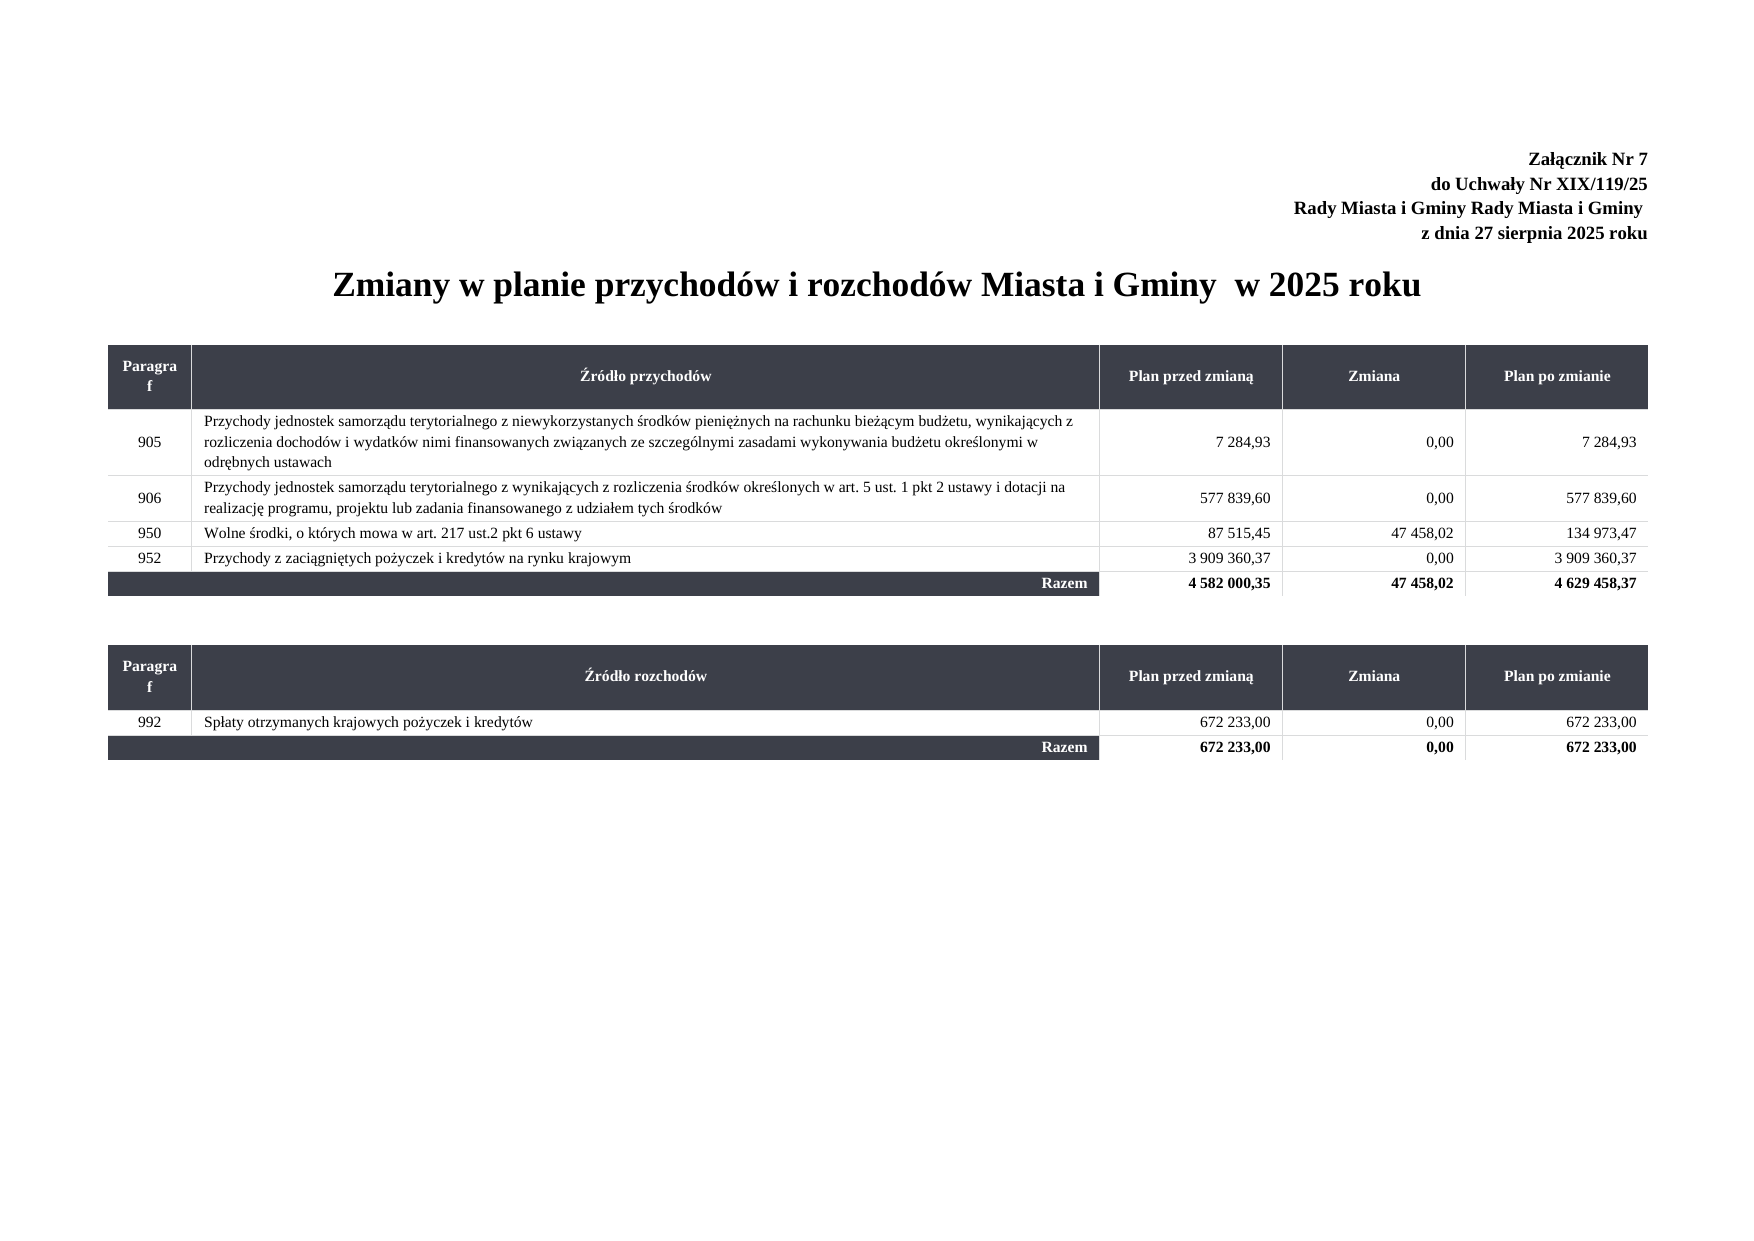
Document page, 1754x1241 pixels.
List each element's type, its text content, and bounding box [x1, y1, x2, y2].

table_cell Przychody z zaciągniętych pożyczek i kredytów na rynku krajowym [192, 547, 1099, 571]
table_cell 577 839,60 [1100, 476, 1282, 521]
table_header Źródło przychodów [192, 345, 1099, 409]
table_cell 47 458,02 [1283, 522, 1465, 546]
table_header Zmiana [1283, 645, 1465, 710]
table_cell 950 [108, 522, 191, 546]
table_cell 4 629 458,37 [1466, 572, 1648, 596]
table_cell 952 [108, 547, 191, 571]
table_cell 992 [108, 711, 191, 735]
table_cell 577 839,60 [1466, 476, 1648, 521]
text Załącznik Nr 7 do Uchwały Nr XIX/119/25 Rady Miasta i Gminy Rady Miasta i Gminy z dnia 27 sierpnia 2025 roku [106, 148, 1648, 243]
table_cell Wolne środki, o których mowa w art. 217 ust.2 pkt 6 ustawy [192, 522, 1099, 546]
table_cell 906 [108, 476, 191, 521]
table_header Paragraf [108, 645, 191, 710]
table_cell Przychody jednostek samorządu terytorialnego z niewykorzystanych środków pieniężnych na rachunku bieżącym budżetu, wynikających z rozliczenia dochodów i wydatków nimi finansowanych związanych ze szczególnymi zasadami wykonywania budżetu określonymi w odrębnych ustawach [192, 410, 1099, 475]
table_header Paragraf [108, 345, 191, 409]
table_cell 4 582 000,35 [1100, 572, 1282, 596]
table_cell 3 909 360,37 [1100, 547, 1282, 571]
table_header Plan przed zmianą [1100, 645, 1282, 710]
table_header Źródło rozchodów [192, 645, 1099, 710]
table_cell 905 [108, 410, 191, 475]
table_cell Spłaty otrzymanych krajowych pożyczek i kredytów [192, 711, 1099, 735]
table_header Plan po zmianie [1466, 645, 1648, 710]
table_cell Razem [108, 572, 1099, 596]
table_cell 0,00 [1283, 547, 1465, 571]
table_header Plan przed zmianą [1100, 345, 1282, 409]
table_cell 3 909 360,37 [1466, 547, 1648, 571]
table_header Plan po zmianie [1466, 345, 1648, 409]
table_cell Razem [108, 736, 1099, 760]
table_cell 7 284,93 [1466, 410, 1648, 475]
title Zmiany w planie przychodów i rozchodów Miasta i Gminy w 2025 roku [106, 263, 1648, 304]
table_cell 0,00 [1283, 711, 1465, 735]
table_cell 672 233,00 [1100, 711, 1282, 735]
table_cell 134 973,47 [1466, 522, 1648, 546]
table_cell 87 515,45 [1100, 522, 1282, 546]
table_cell 47 458,02 [1283, 572, 1465, 596]
table_cell 0,00 [1283, 476, 1465, 521]
table_cell 672 233,00 [1466, 711, 1648, 735]
table_cell Przychody jednostek samorządu terytorialnego z wynikających z rozliczenia środków określonych w art. 5 ust. 1 pkt 2 ustawy i dotacji na realizację programu, projektu lub zadania finansowanego z udziałem tych środków [192, 476, 1099, 521]
table_header Zmiana [1283, 345, 1465, 409]
table_cell 672 233,00 [1100, 736, 1282, 760]
table_cell 0,00 [1283, 736, 1465, 760]
table_cell 672 233,00 [1466, 736, 1648, 760]
table_cell 0,00 [1283, 410, 1465, 475]
table_cell 7 284,93 [1100, 410, 1282, 475]
